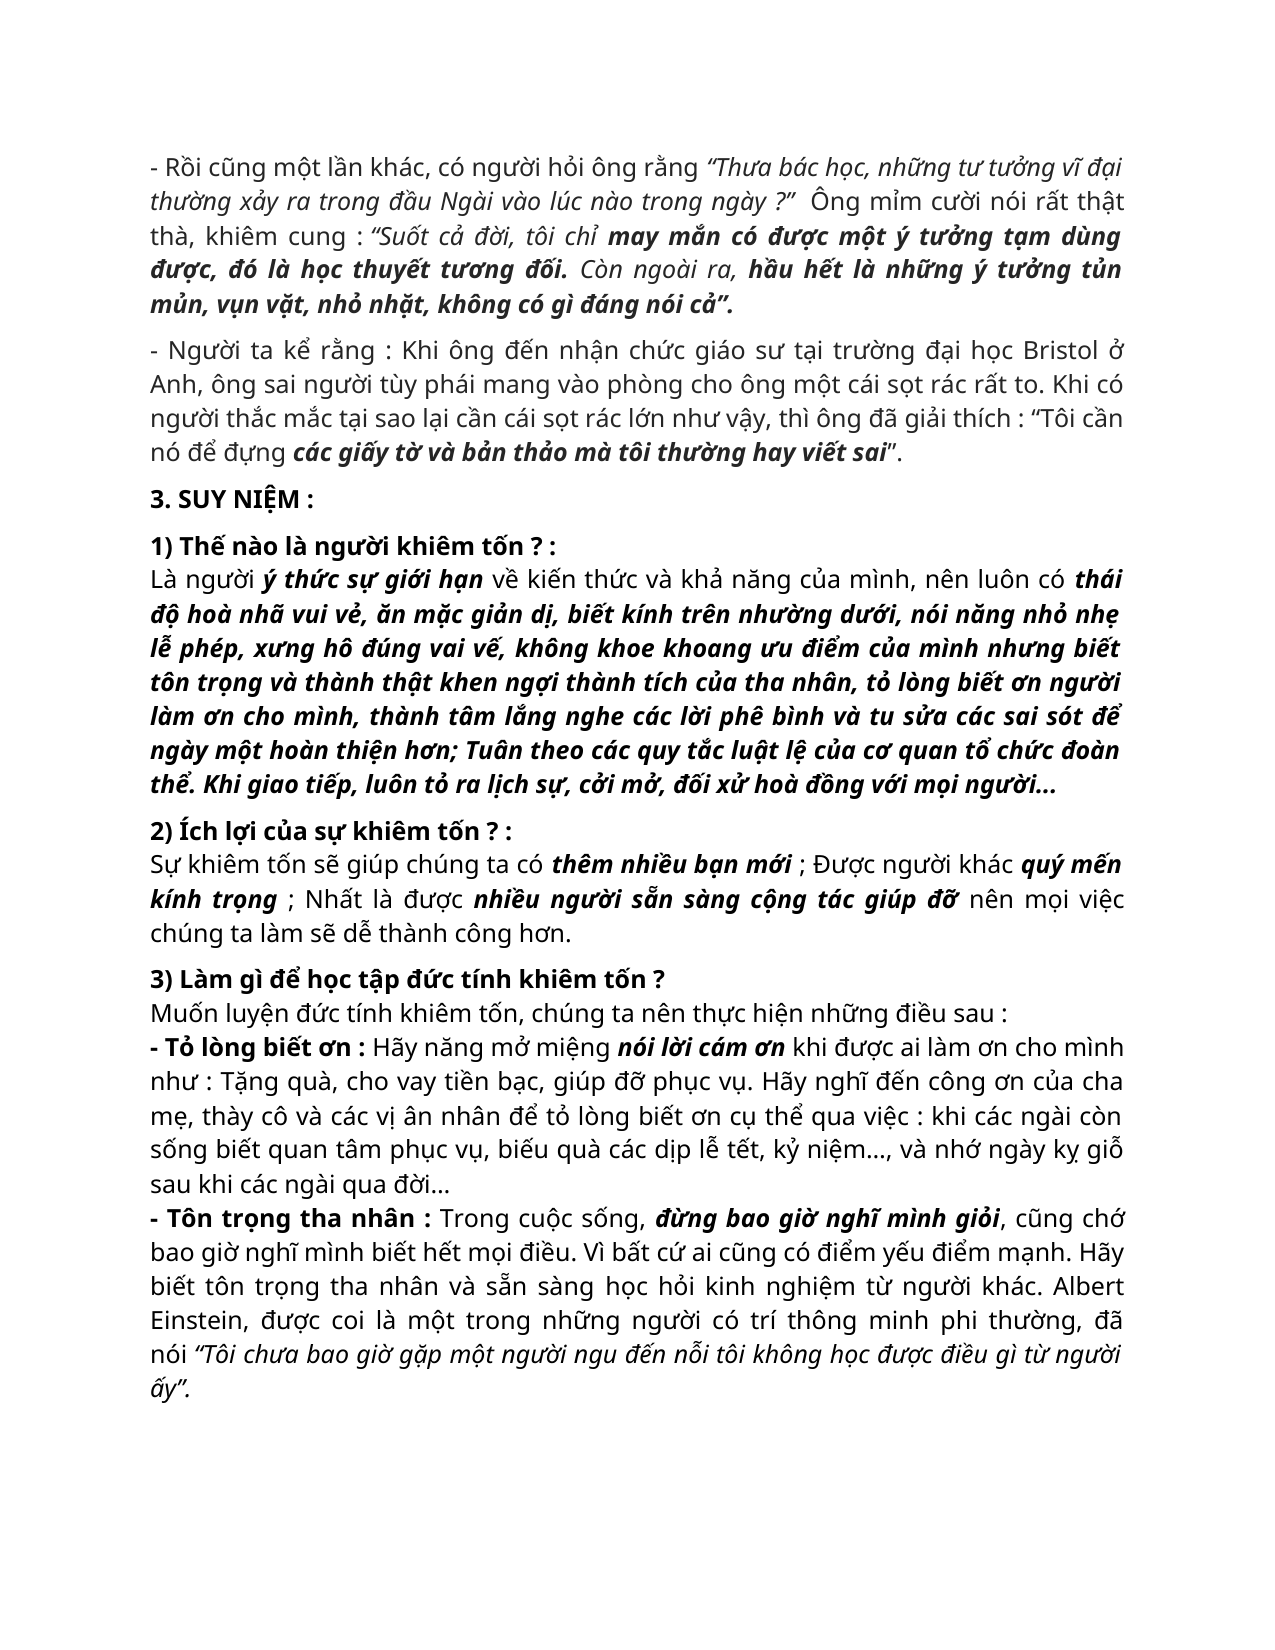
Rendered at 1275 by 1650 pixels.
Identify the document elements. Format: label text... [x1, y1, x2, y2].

text Sự khiêm tốn sẽ giúp chúng ta có thêm nhiều bạn mới ; Được người khác quý mến kính trọng ; Nhất là được nhiều người sẵn sàng cộng tác giúp đỡ nên mọi việc chúng ta làm sẽ dễ thành công hơn. [150, 847, 1125, 949]
text Là người ý thức sự giới hạn về kiến thức và khả năng của mình, nên luôn có thái độ hoà nhã vui vẻ, ăn mặc giản dị, biết kính trên nhường dưới, nói năng nhỏ nhẹ lễ phép, xưng hô đúng vai vế, không khoe khoang ưu điểm của mình nhưng biết tôn trọng và thành thật khen ngợi thành tích của tha nhân, tỏ lòng biết ơn người làm ơn cho mình, thành tâm lắng nghe các lời phê bình và tu sửa các sai sót để ngày một hoàn thiện hơn; Tuân theo các quy tắc luật lệ của cơ quan tổ chức đoàn thể. Khi giao tiếp, luôn tỏ ra lịch sự, cởi mở, đối xử hoà đồng với mọi người... [150, 562, 1125, 801]
text Muốn luyện đức tính khiêm tốn, chúng ta nên thực hiện những điều sau : [150, 996, 1125, 1030]
text 1) Thế nào là người khiêm tốn ? : [150, 528, 1125, 562]
text - Tôn trọng tha nhân : Trong cuộc sống, đừng bao giờ nghĩ mình giỏi, cũng chớ bao giờ nghĩ mình biết hết mọi điều. Vì bất cứ ai cũng có điểm yếu điểm mạnh. Hãy biết tôn trọng tha nhân và sẵn sàng học hỏi kinh nghiệm từ người khác. Albert Einstein, được coi là một trong những người có trí thông minh phi thường, đã nói “Tôi chưa bao giờ gặp một người ngu đến nỗi tôi không học được điều gì từ người ấy”. [150, 1268, 1125, 1405]
text - Người ta kể rằng : Khi ông đến nhận chức giáo sư tại trường đại học Bristol ở Anh, ông sai người tùy phái mang vào phòng cho ông một cái sọt rác rất to. Khi có người thắc mắc tại sao lại cần cái sọt rác lớn như vậy, thì ông đã giải thích : “Tôi cần nó để đựng các giấy tờ và bản thảo mà tôi thường hay viết sai”. [150, 333, 1125, 469]
text 3. SUY NIỆM : [150, 482, 1125, 516]
text - Rồi cũng một lần khác, có người hỏi ông rằng “Thưa bác học, những tư tưởng vĩ đại thường xảy ra trong đầu Ngài vào lúc nào trong ngày ?” Ông mỉm cười nói rất thật thà, khiêm cung : “Suốt cả đời, tôi chỉ may mắn có được một ý tưởng tạm dùng được, đó là học thuyết tương đối. Còn ngoài ra, hầu hết là những ý tưởng tủn mủn, vụn vặt, nhỏ nhặt, không có gì đáng nói cả”. [150, 150, 1125, 320]
text 2) Ích lợi của sự khiêm tốn ? : [150, 813, 1125, 847]
text 3) Làm gì để học tập đức tính khiêm tốn ? [150, 962, 1125, 996]
text - Tỏ lòng biết ơn : Hãy năng mở miệng nói lời cám ơn khi được ai làm ơn cho mình như : Tặng quà, cho vay tiền bạc, giúp đỡ phục vụ. Hãy nghĩ đến công ơn của cha mẹ, thày cô và các vị ân nhân để tỏ lòng biết ơn cụ thể qua việc : khi các ngài còn sống biết quan tâm phục vụ, biếu quà các dịp lễ tết, kỷ niệm…, và nhớ ngày kỵ giỗ sau khi các ngài qua đời… [150, 1030, 1125, 1200]
